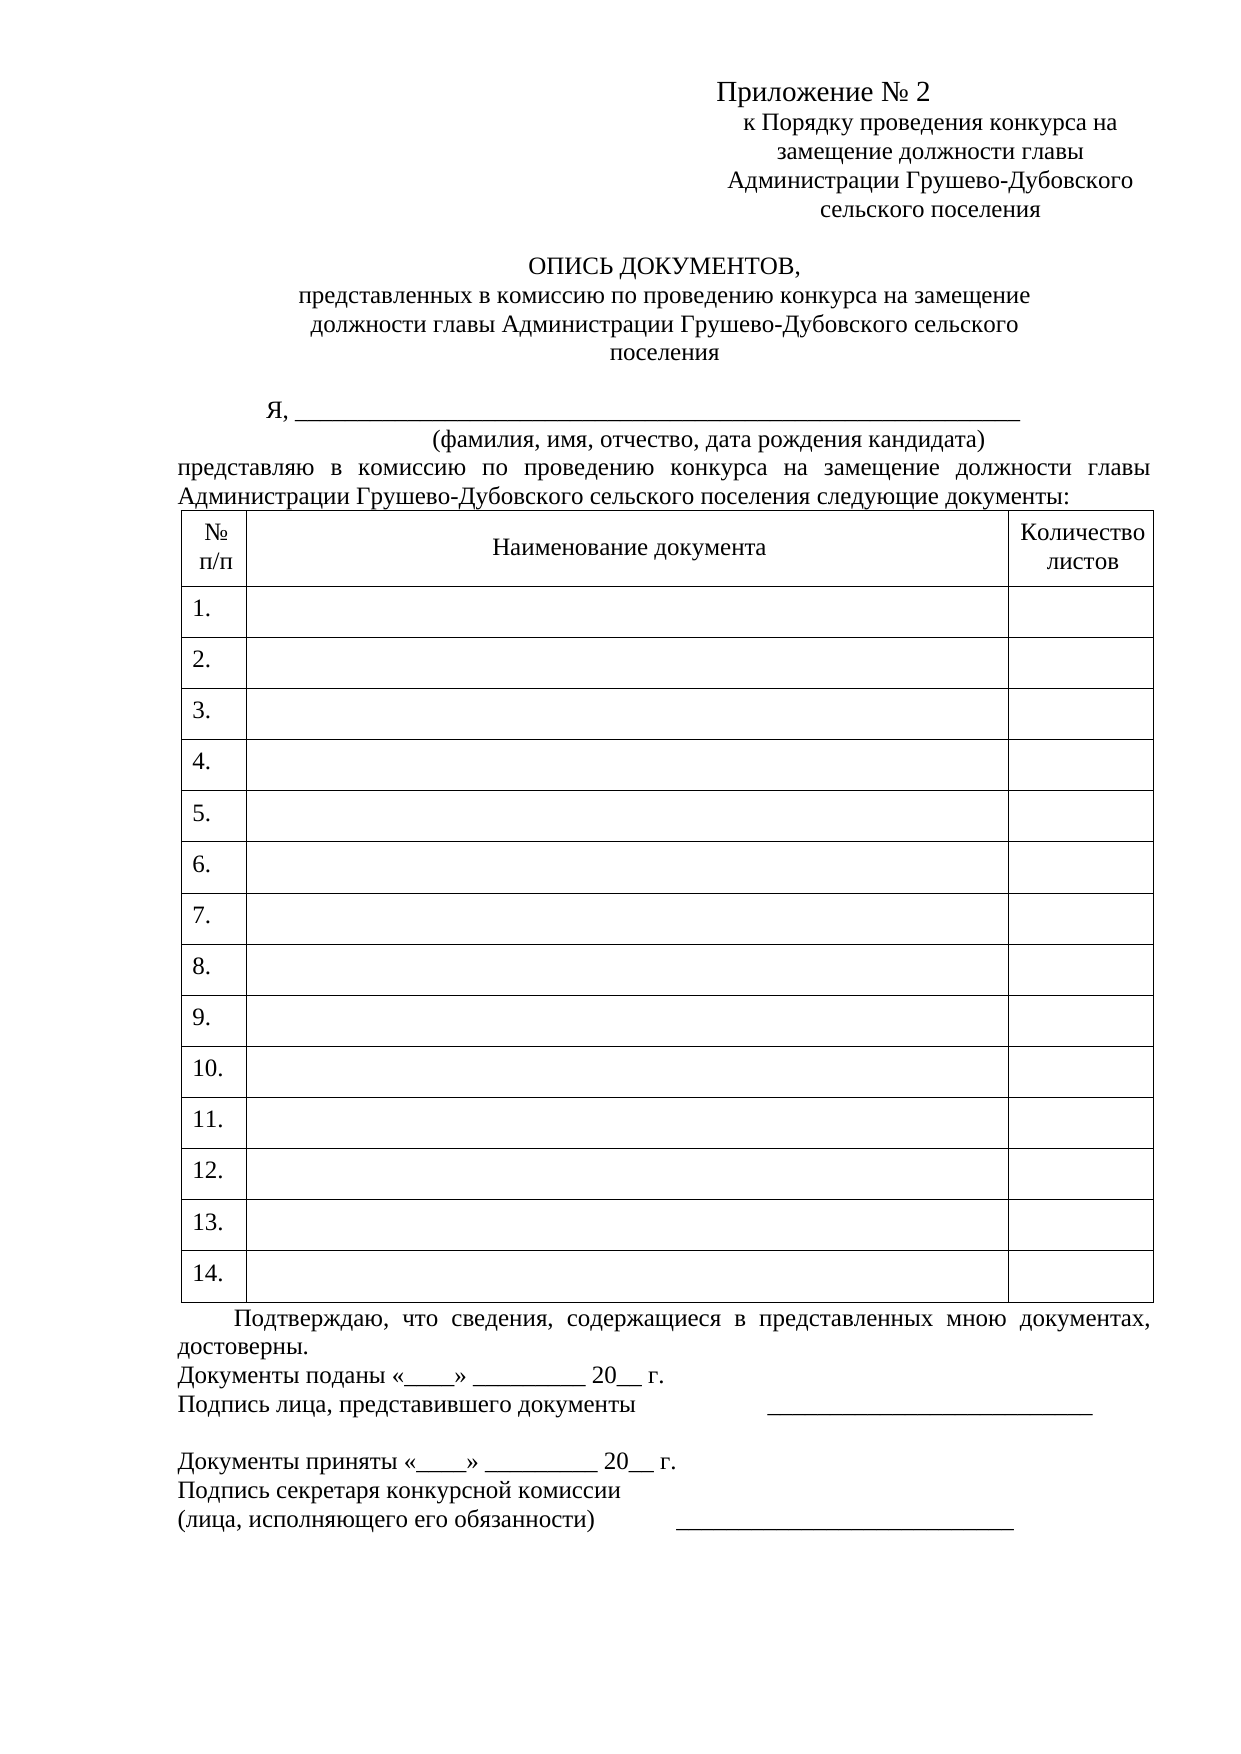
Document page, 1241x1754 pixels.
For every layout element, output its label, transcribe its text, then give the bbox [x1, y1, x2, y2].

table_header № п/п [182, 511, 246, 586]
text Подтверждаю, что сведения, содержащиеся в представленных мною документах, достоверны. [177, 1303, 1152, 1360]
table_cell [1009, 1098, 1153, 1148]
table_cell [182, 945, 246, 995]
table_cell [1009, 587, 1153, 637]
table_cell [247, 740, 1008, 790]
table_cell [1009, 894, 1153, 943]
text представляю в комиссию по проведению конкурса на замещение должности главы Администрации Грушево-Дубовского сельского поселения следующие документы: [177, 452, 1152, 510]
table_cell [247, 945, 1008, 995]
text Подпись лица, представившего документы __________________________ [177, 1389, 1152, 1418]
table_cell [182, 638, 246, 688]
table_cell [1009, 638, 1153, 688]
table_cell [247, 587, 1008, 637]
text Подпись секретаря конкурсной комиссии [177, 1475, 1152, 1504]
table_cell [1009, 842, 1153, 892]
table_cell [1009, 1149, 1153, 1199]
table_cell [247, 1251, 1008, 1302]
text (лица, исполняющего его обязанности) ___________________________ [177, 1504, 1152, 1533]
table_cell [182, 587, 246, 637]
table_cell [182, 1047, 246, 1097]
table_cell [182, 740, 246, 790]
text Приложение № 2 [709, 74, 1152, 107]
table_cell [247, 689, 1008, 739]
table_cell [182, 791, 246, 841]
table_cell [1009, 996, 1153, 1046]
table_cell [1009, 1251, 1153, 1302]
table_cell [1009, 689, 1153, 739]
table_cell [182, 894, 246, 943]
table_cell [1009, 1047, 1153, 1097]
text ОПИСЬ ДОКУМЕНТОВ, [177, 251, 1152, 280]
text к Порядку проведения конкурса на замещение должности главы Администрации Грушево-Дубовского сельского поселения [709, 107, 1152, 222]
table_cell [247, 996, 1008, 1046]
table_cell [247, 894, 1008, 943]
text Я, __________________________________________________________ [177, 395, 1152, 424]
text Документы приняты «____» _________ 20__ г. [177, 1446, 1152, 1475]
table_cell [182, 1149, 246, 1199]
table_cell [182, 996, 246, 1046]
text представленных в комиссию по проведению конкурса на замещение должности главы Администрации Грушево-Дубовского сельского поселения [295, 280, 1033, 366]
text Документы поданы «____» _________ 20__ г. [177, 1360, 1152, 1389]
table_cell [182, 1098, 246, 1148]
table_header Количество листов [1009, 511, 1153, 586]
table_cell [247, 638, 1008, 688]
table_cell [182, 689, 246, 739]
text (фамилия, имя, отчество, дата рождения кандидата) [177, 424, 1152, 452]
table_cell [247, 1200, 1008, 1250]
table_cell [247, 1098, 1008, 1148]
table_cell [247, 1149, 1008, 1199]
table_cell [1009, 1200, 1153, 1250]
table_cell [182, 842, 246, 892]
table_header Наименование документа [247, 511, 1008, 586]
table_cell [247, 1047, 1008, 1097]
table_cell [247, 791, 1008, 841]
table_cell [247, 842, 1008, 892]
table_cell [1009, 945, 1153, 995]
table_cell [1009, 740, 1153, 790]
table_cell [1009, 791, 1153, 841]
table_cell [182, 1251, 246, 1302]
table_cell [182, 1200, 246, 1250]
